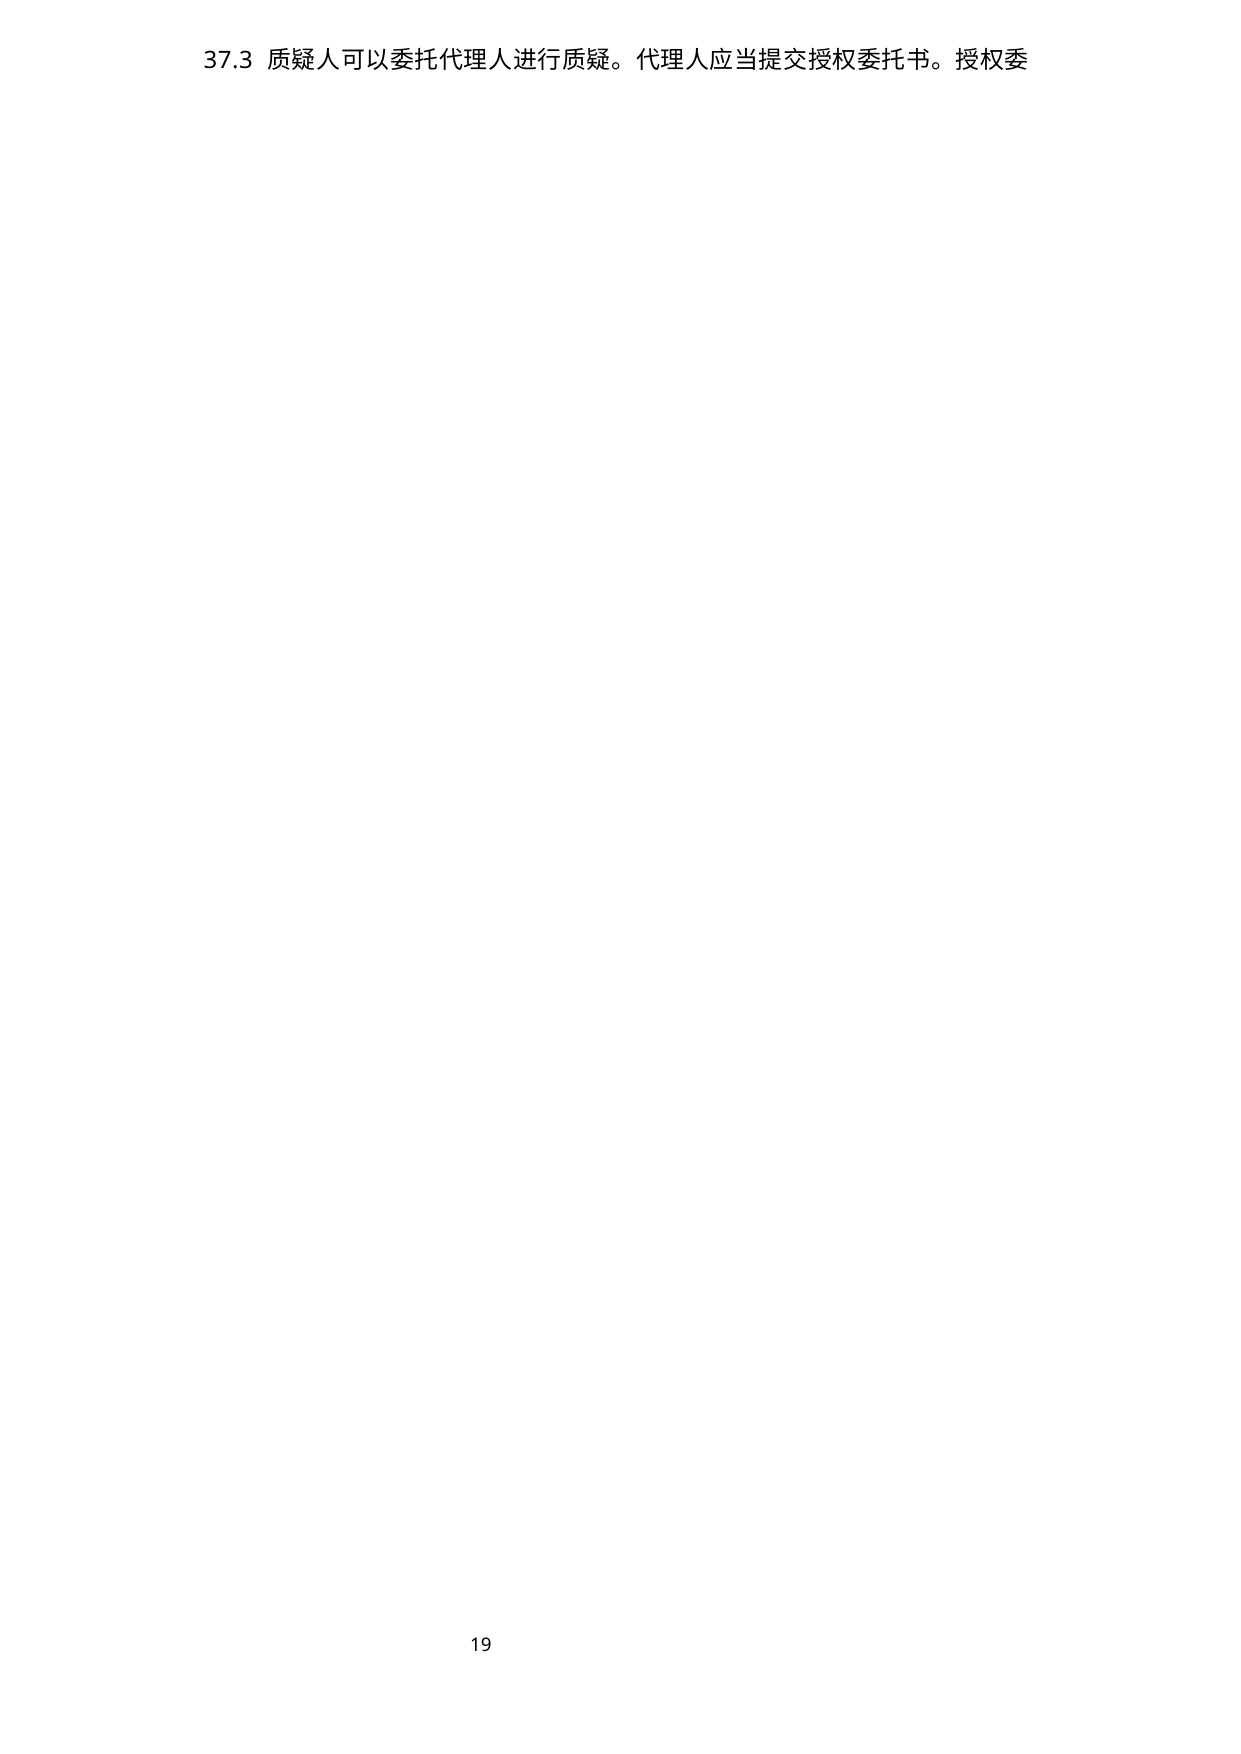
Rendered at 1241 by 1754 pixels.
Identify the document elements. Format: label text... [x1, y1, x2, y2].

text 37.3 质疑人可以委托代理人进行质疑。代理人应当提交授权委托书。授权委 [203, 42, 1054, 75]
